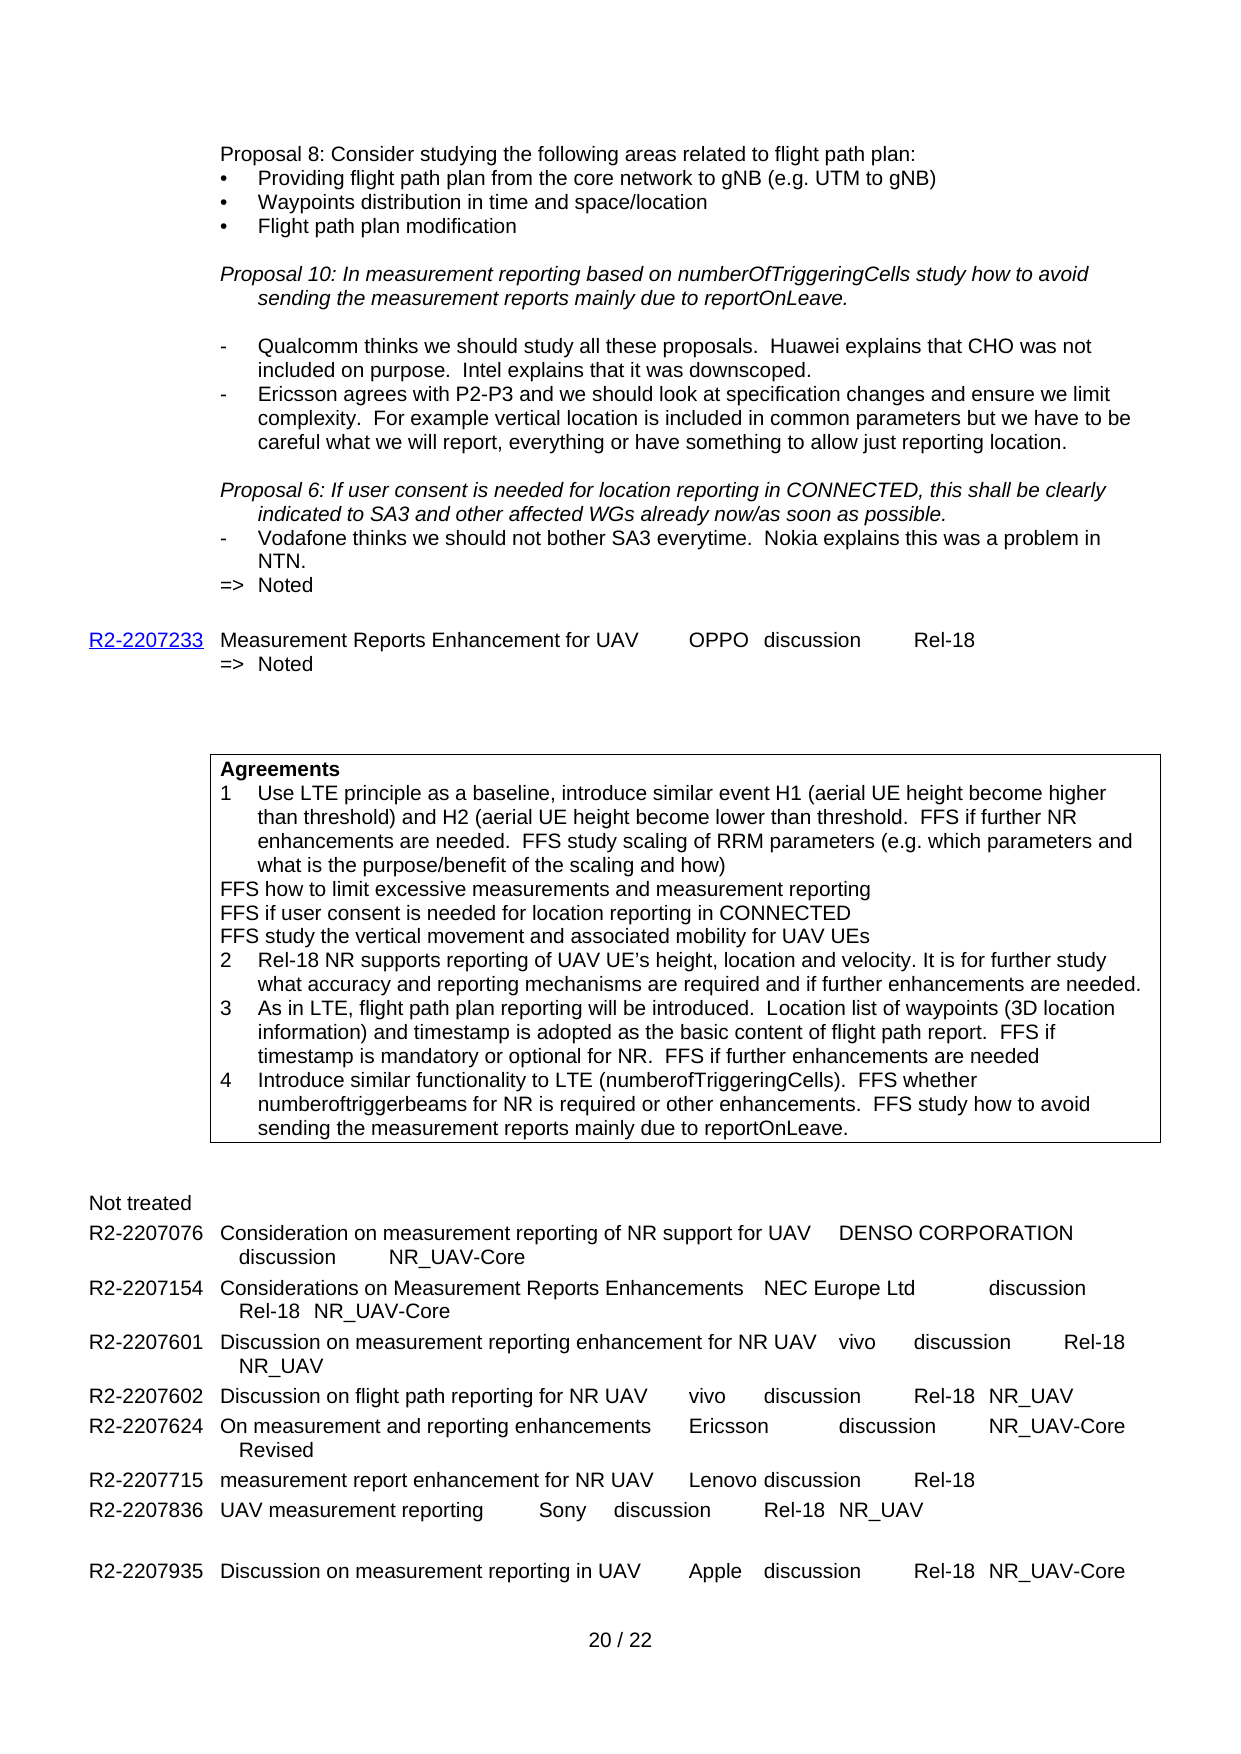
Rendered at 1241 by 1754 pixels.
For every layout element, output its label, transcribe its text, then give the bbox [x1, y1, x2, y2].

text Not treated [89, 1191, 1152, 1215]
text => Noted [220, 651, 1152, 675]
text 3 As in LTE, flight path plan reporting will be introduced. Location list of waypoints (3D location information) and timestamp is adopted as the basic content of flight path report. FFS if timestamp is mandatory or optional for NR. FFS if further enhancements are needed [211, 993, 1160, 1065]
title R2-2207233 Measurement Reports Enhancement for UAV OPPO discussion Rel-18 [89, 627, 1152, 651]
title R2-2207601 Discussion on measurement reporting enhancement for NR UAV vivo discussion Rel-18 NR_UAV [89, 1329, 1152, 1377]
text • Providing flight path plan from the core network to gNB (e.g. UTM to gNB) [220, 166, 1152, 190]
text - Ericsson agrees with P2-P3 and we should look at specification changes and ensure we limit complexity. For example vertical location is included in common parameters but we have to be careful what we will report, everything or have something to allow just reporting location. [220, 382, 1152, 453]
text 2 Rel-18 NR supports reporting of UAV UE’s height, location and velocity. It is for further study what accuracy and reporting mechanisms are required and if further enhancements are needed. [211, 945, 1160, 993]
title R2-2207154 Considerations on Measurement Reports Enhancements NEC Europe Ltd discussion Rel-18 NR_UAV-Core [89, 1275, 1152, 1323]
text FFS how to limit excessive measurements and measurement reporting [211, 873, 1160, 897]
list Use LTE principle as a baseline, introduce similar event H1 (aerial UE height become higher than threshold) and H2 (aerial UE height become lower than threshold. FFS if further NR enhancements are needed. FFS study scaling of RRM parameters (e.g. which parameters and what is the purpose/benefit of the scaling and how) [211, 777, 1160, 873]
title R2-2207935 Discussion on measurement reporting in UAV Apple discussion Rel-18 NR_UAV-Core [89, 1559, 1152, 1583]
text • Waypoints distribution in time and space/location [220, 190, 1152, 214]
text Agreements [211, 755, 1160, 777]
title R2-2207715 measurement report enhancement for NR UAV Lenovo discussion Rel-18 [89, 1468, 1152, 1492]
text Proposal 6: If user consent is needed for location reporting in CONNECTED, this shall be clearly indicated to SA3 and other affected WGs already now/as soon as possible. [220, 477, 1152, 525]
text - Vodafone thinks we should not bother SA3 everytime. Nokia explains this was a problem in NTN. [220, 525, 1152, 573]
text Proposal 8: Consider studying the following areas related to flight path plan: [220, 142, 1152, 166]
title R2-2207602 Discussion on flight path reporting for NR UAV vivo discussion Rel-18 NR_UAV [89, 1384, 1152, 1408]
text • Flight path plan modification [220, 214, 1152, 238]
text FFS study the vertical movement and associated mobility for UAV UEs [211, 921, 1160, 945]
title R2-2207836 UAV measurement reporting Sony discussion Rel-18 NR_UAV [89, 1498, 1152, 1522]
text Proposal 10: In measurement reporting based on numberOfTriggeringCells study how to avoid sending the measurement reports mainly due to reportOnLeave. [220, 262, 1152, 310]
text FFS if user consent is needed for location reporting in CONNECTED [211, 897, 1160, 921]
text - Qualcomm thinks we should study all these proposals. Huawei explains that CHO was not included on purpose. Intel explains that it was downscoped. [220, 334, 1152, 382]
title R2-2207624 On measurement and reporting enhancements Ericsson discussion NR_UAV-Core Revised [89, 1414, 1152, 1462]
title R2-2207076 Consideration on measurement reporting of NR support for UAV DENSO CORPORATION discussion NR_UAV-Core [89, 1221, 1152, 1269]
text => Noted [220, 573, 1152, 597]
text 4 Introduce similar functionality to LTE (numberofTriggeringCells). FFS whether numberoftriggerbeams for NR is required or other enhancements. FFS study how to avoid sending the measurement reports mainly due to reportOnLeave. [211, 1065, 1160, 1142]
